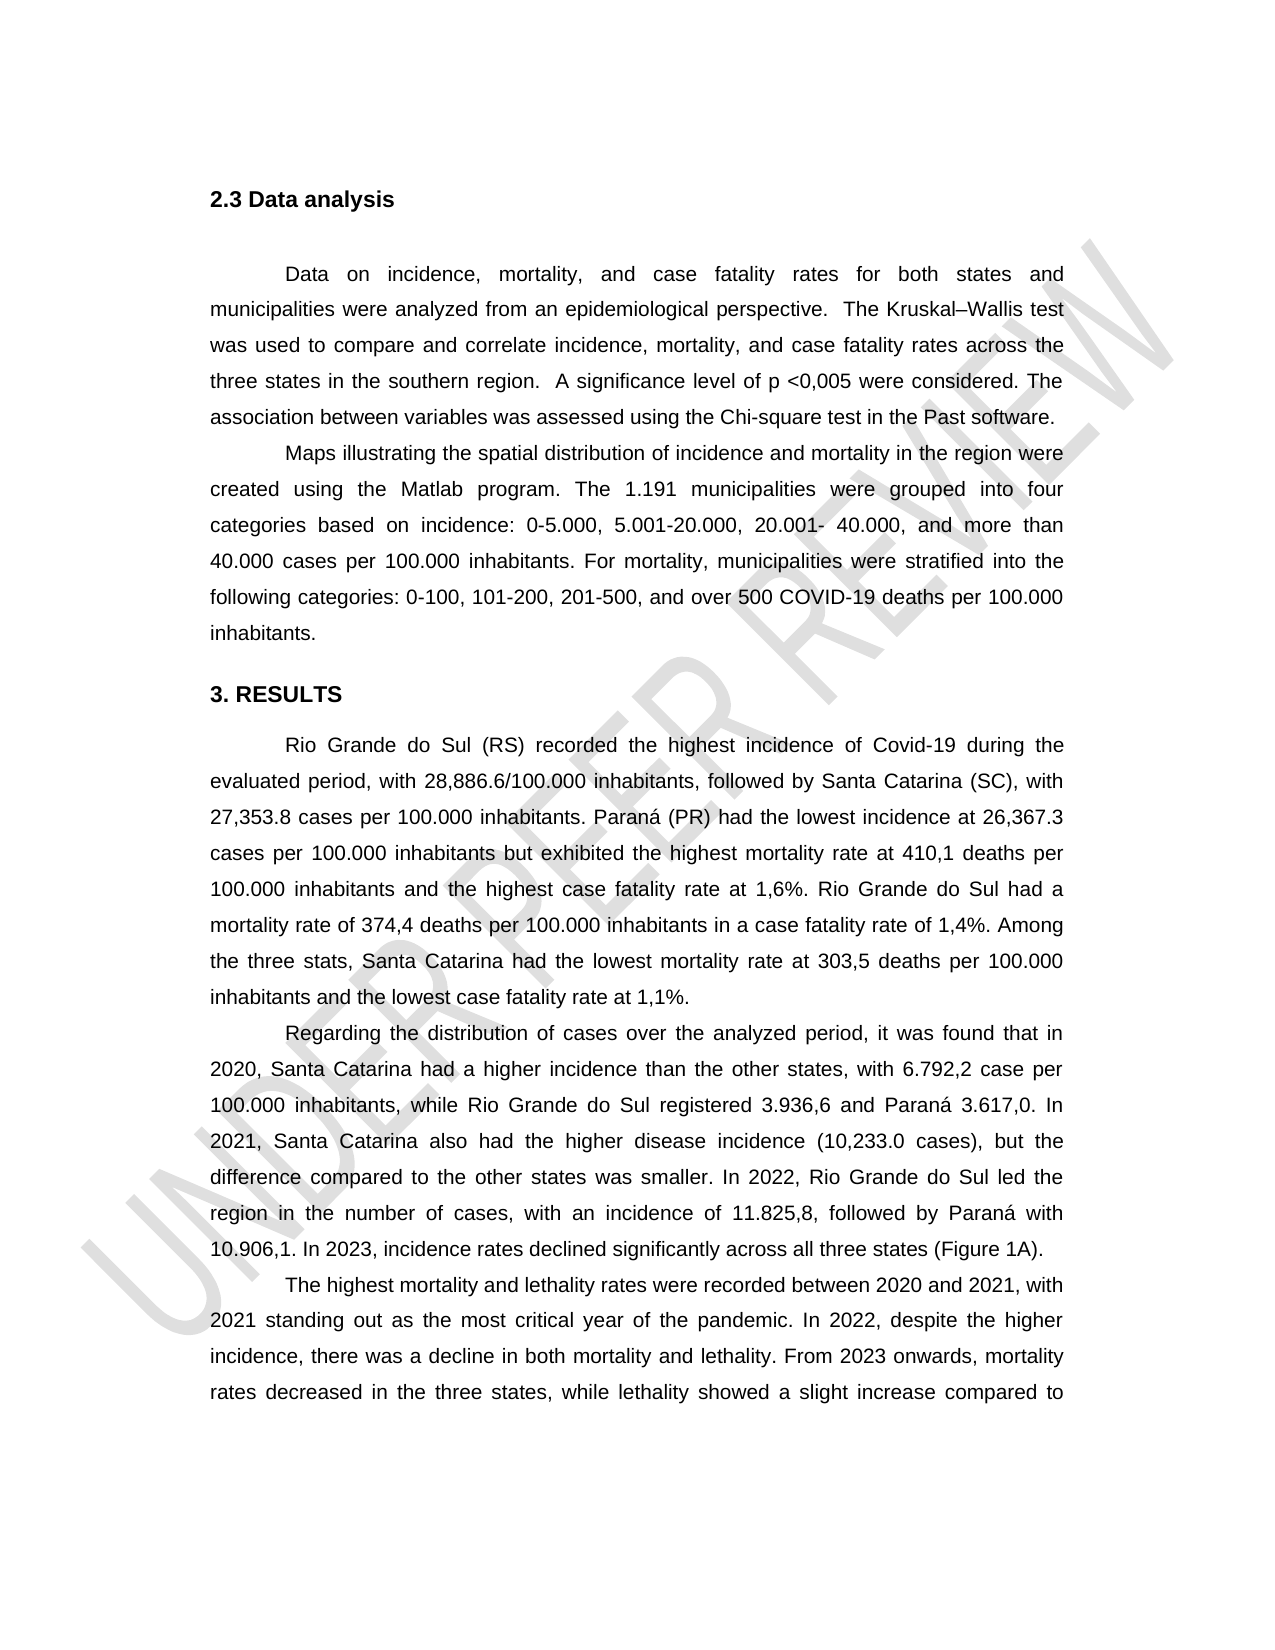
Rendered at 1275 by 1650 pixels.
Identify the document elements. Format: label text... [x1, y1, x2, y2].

text Rio Grande do Sul (RS) recorded the highest incidence of Covid-19 during the evaluated period, with 28,886.6/100.000 inhabitants, followed by Santa Catarina (SC), with 27,353.8 cases per 100.000 inhabitants. Paraná (PR) had the lowest incidence at 26,367.3 cases per 100.000 inhabitants but exhibited the highest mortality rate at 410,1 deaths per 100.000 inhabitants and the highest case fatality rate at 1,6%. Rio Grande do Sul had a mortality rate of 374,4 deaths per 100.000 inhabitants in a case fatality rate of 1,4%. Among the three stats, Santa Catarina had the lowest mortality rate at 303,5 deaths per 100.000 inhabitants and the lowest case fatality rate at 1,1%. [210, 733, 1065, 1009]
text Maps illustrating the spatial distribution of incidence and mortality in the region were created using the Matlab program. The 1.191 municipalities were grouped into four categories based on incidence: 0-5.000, 5.001-20.000, 20.001- 40.000, and more than 40.000 cases per 100.000 inhabitants. For mortality, municipalities were stratified into the following categories: 0-100, 101-200, 201-500, and over 500 COVID-19 deaths per 100.000 inhabitants. [210, 441, 1065, 645]
text 2.3 Data analysis [210, 186, 1065, 212]
text 3. results [210, 681, 1065, 707]
text Regarding the distribution of cases over the analyzed period, it was found that in 2020, Santa Catarina had a higher incidence than the other states, with 6.792,2 case per 100.000 inhabitants, while Rio Grande do Sul registered 3.936,6 and Paraná 3.617,0. In 2021, Santa Catarina also had the higher disease incidence (10,233.0 cases), but the difference compared to the other states was smaller. In 2022, Rio Grande do Sul led the region in the number of cases, with an incidence of 11.825,8, followed by Paraná with 10.906,1. In 2023, incidence rates declined significantly across all three states (Figure 1A). [210, 1021, 1065, 1260]
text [210, 1272, 1065, 1404]
text Data on incidence, mortality, and case fatality rates for both states and municipalities were analyzed from an epidemiological perspective. The Kruskal–Wallis test was used to compare and correlate incidence, mortality, and case fatality rates across the three states in the southern region. A significance level of p <0,005 were considered. The association between variables was assessed using the Chi-square test in the Past software. [210, 261, 1065, 429]
